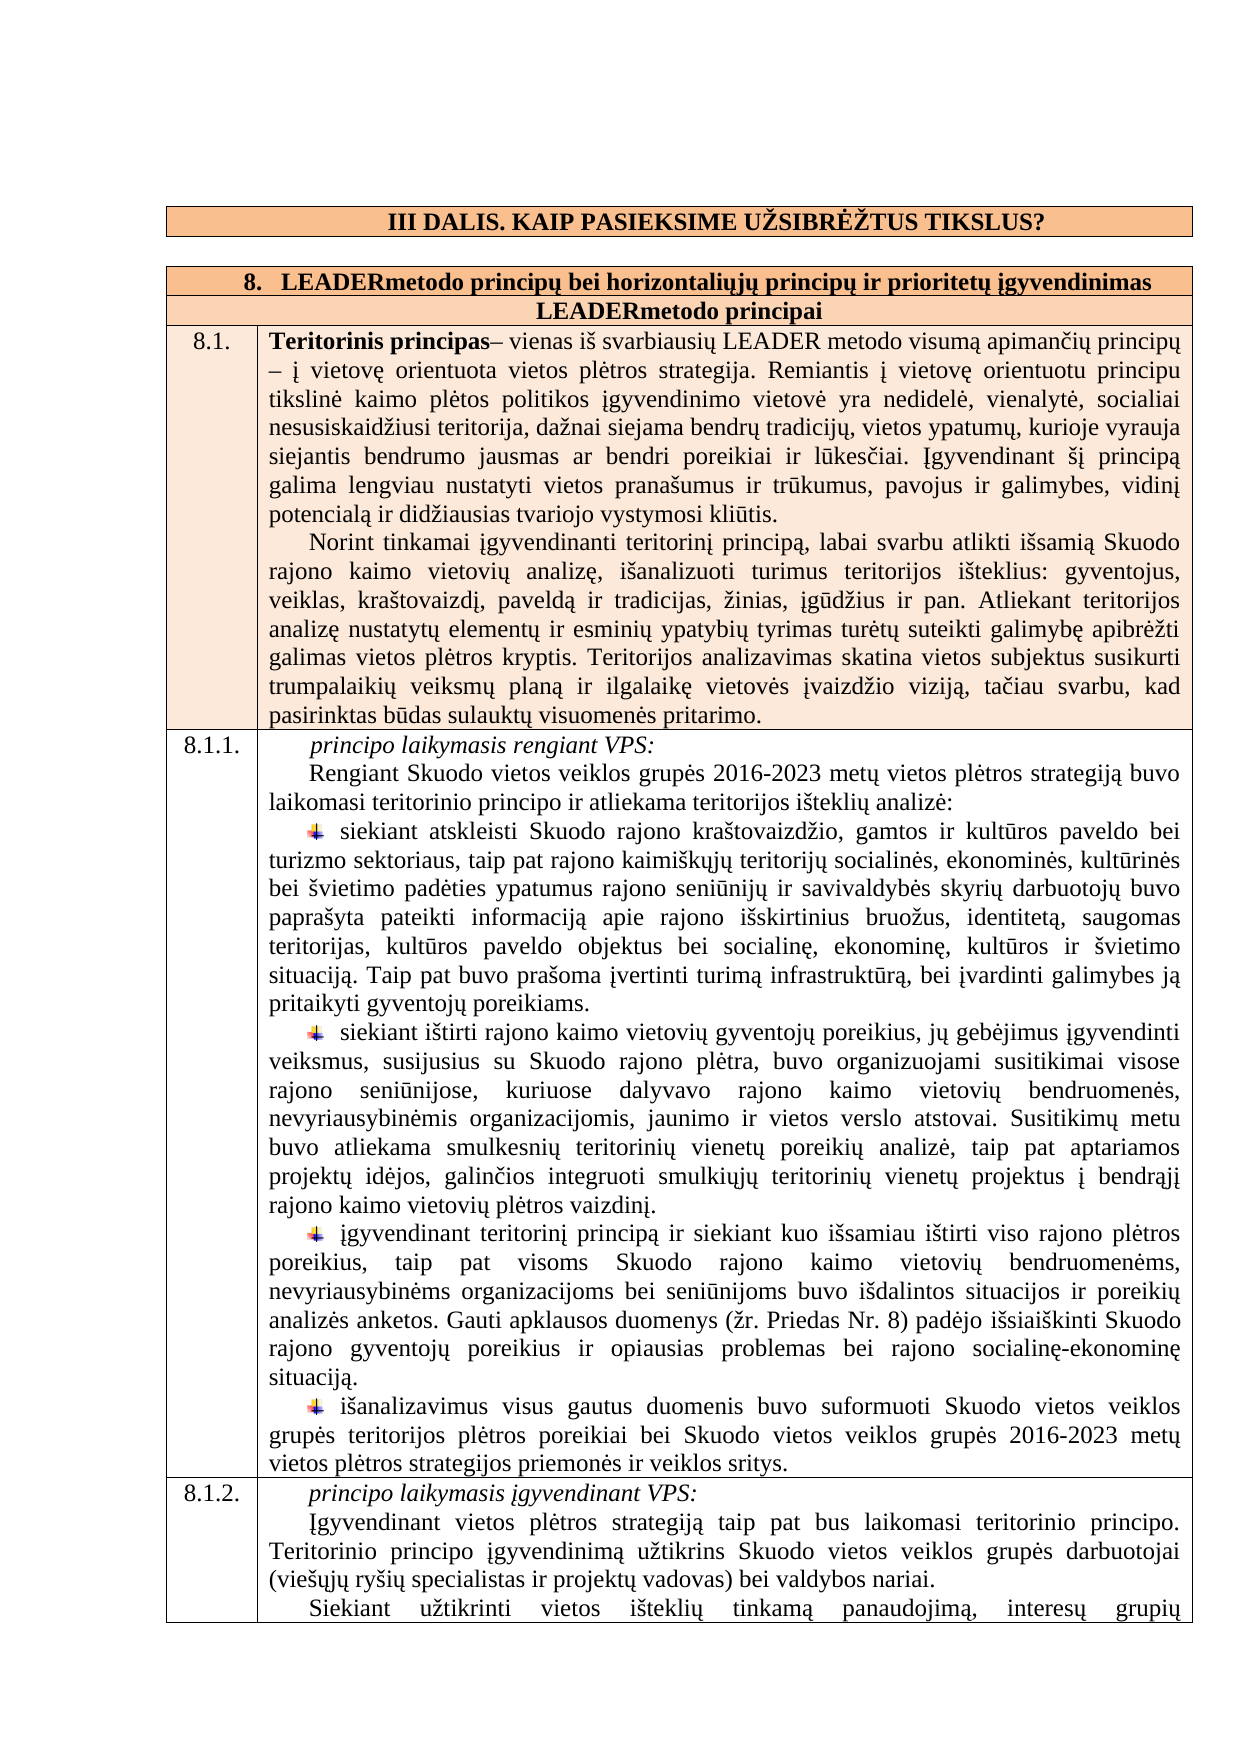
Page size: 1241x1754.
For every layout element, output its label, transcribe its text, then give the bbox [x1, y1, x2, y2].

table_header LEADERmetodo principų bei horizontaliųjų principų ir prioritetų įgyvendinimas [167, 267, 1192, 295]
table_cell principo laikymasis rengiant VPS: Rengiant Skuodo vietos veiklos grupės 2016-2023 metų vietos plėtros strategiją buvo laikomasi teritorinio principo ir atliekama teritorijos išteklių analizė: siekiant atskleisti Skuodo rajono kraštovaizdžio, gamtos ir kultūros paveldo bei turizmo sektoriaus, taip pat rajono kaimiškųjų teritorijų socialinės, ekonominės, kultūrinės bei švietimo padėties ypatumus rajono seniūnijų ir savivaldybės skyrių darbuotojų buvo paprašyta pateikti informaciją apie rajono išskirtinius bruožus, identitetą, saugomas teritorijas, kultūros paveldo objektus bei socialinę, ekonominę, kultūros ir švietimo situaciją. Taip pat buvo prašoma įvertinti turimą infrastruktūrą, bei įvardinti galimybes ją pritaikyti gyventojų poreikiams. siekiant ištirti rajono kaimo vietovių gyventojų poreikius, jų gebėjimus įgyvendinti veiksmus, susijusius su Skuodo rajono plėtra, buvo organizuojami susitikimai visose rajono seniūnijose, kuriuose dalyvavo rajono kaimo vietovių bendruomenės, nevyriausybinėmis organizacijomis, jaunimo ir vietos verslo atstovai. Susitikimų metu buvo atliekama smulkesnių teritorinių vienetų poreikių analizė, taip pat aptariamos projektų idėjos, galinčios integruoti smulkiųjų teritorinių vienetų projektus į bendrąjį rajono kaimo vietovių plėtros vaizdinį. įgyvendinant teritorinį principą ir siekiant kuo išsamiau ištirti viso rajono plėtros poreikius, taip pat visoms Skuodo rajono kaimo vietovių bendruomenėms, nevyriausybinėms organizacijoms bei seniūnijoms buvo išdalintos situacijos ir poreikių analizės anketos. Gauti apklausos duomenys (žr. Priedas Nr. 8) padėjo išsiaiškinti Skuodo rajono gyventojų poreikius ir opiausias problemas bei rajono socialinę-ekonominę situaciją. išanalizavimus visus gautus duomenis buvo suformuoti Skuodo vietos veiklos grupės teritorijos plėtros poreikiai bei Skuodo vietos veiklos grupės 2016-2023 metų vietos plėtros strategijos priemonės ir veiklos sritys. [258, 730, 1192, 1477]
picture [307, 1397, 324, 1415]
table_cell Teritorinis principas– vienas iš svarbiausių LEADER metodo visumą apimančių principų – į vietovę orientuota vietos plėtros strategija. Remiantis į vietovę orientuotu principu tikslinė kaimo plėtos politikos įgyvendinimo vietovė yra nedidelė, vienalytė, socialiai nesusiskaidžiusi teritorija, dažnai siejama bendrų tradicijų, vietos ypatumų, kurioje vyrauja siejantis bendrumo jausmas ar bendri poreikiai ir lūkesčiai. Įgyvendinant šį principą galima lengviau nustatyti vietos pranašumus ir trūkumus, pavojus ir galimybes, vidinį potencialą ir didžiausias tvariojo vystymosi kliūtis. Norint tinkamai įgyvendinanti teritorinį principą, labai svarbu atlikti išsamią Skuodo rajono kaimo vietovių analizę, išanalizuoti turimus teritorijos išteklius: gyventojus, veiklas, kraštovaizdį, paveldą ir tradicijas, žinias, įgūdžius ir pan. Atliekant teritorijos analizę nustatytų elementų ir esminių ypatybių tyrimas turėtų suteikti galimybę apibrėžti galimas vietos plėtros kryptis. Teritorijos analizavimas skatina vietos subjektus susikurti trumpalaikių veiksmų planą ir ilgalaikę vietovės įvaizdžio viziją, tačiau svarbu, kad pasirinktas būdas sulauktų visuomenės pritarimo. [258, 326, 1192, 729]
picture [307, 1225, 324, 1242]
picture [307, 1024, 324, 1041]
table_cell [258, 1478, 1192, 1622]
table_cell 8.1. [167, 326, 257, 729]
table_cell 8.1.1. [167, 730, 257, 1477]
picture [307, 822, 324, 840]
table_header III DALIS. KAIP PASIEKSIME UŽSIBRĖŽTUS TIKSLUS? [167, 207, 1192, 236]
table_cell LEADERmetodo principai [167, 296, 1192, 325]
table_cell 8.1.2. [167, 1478, 257, 1622]
